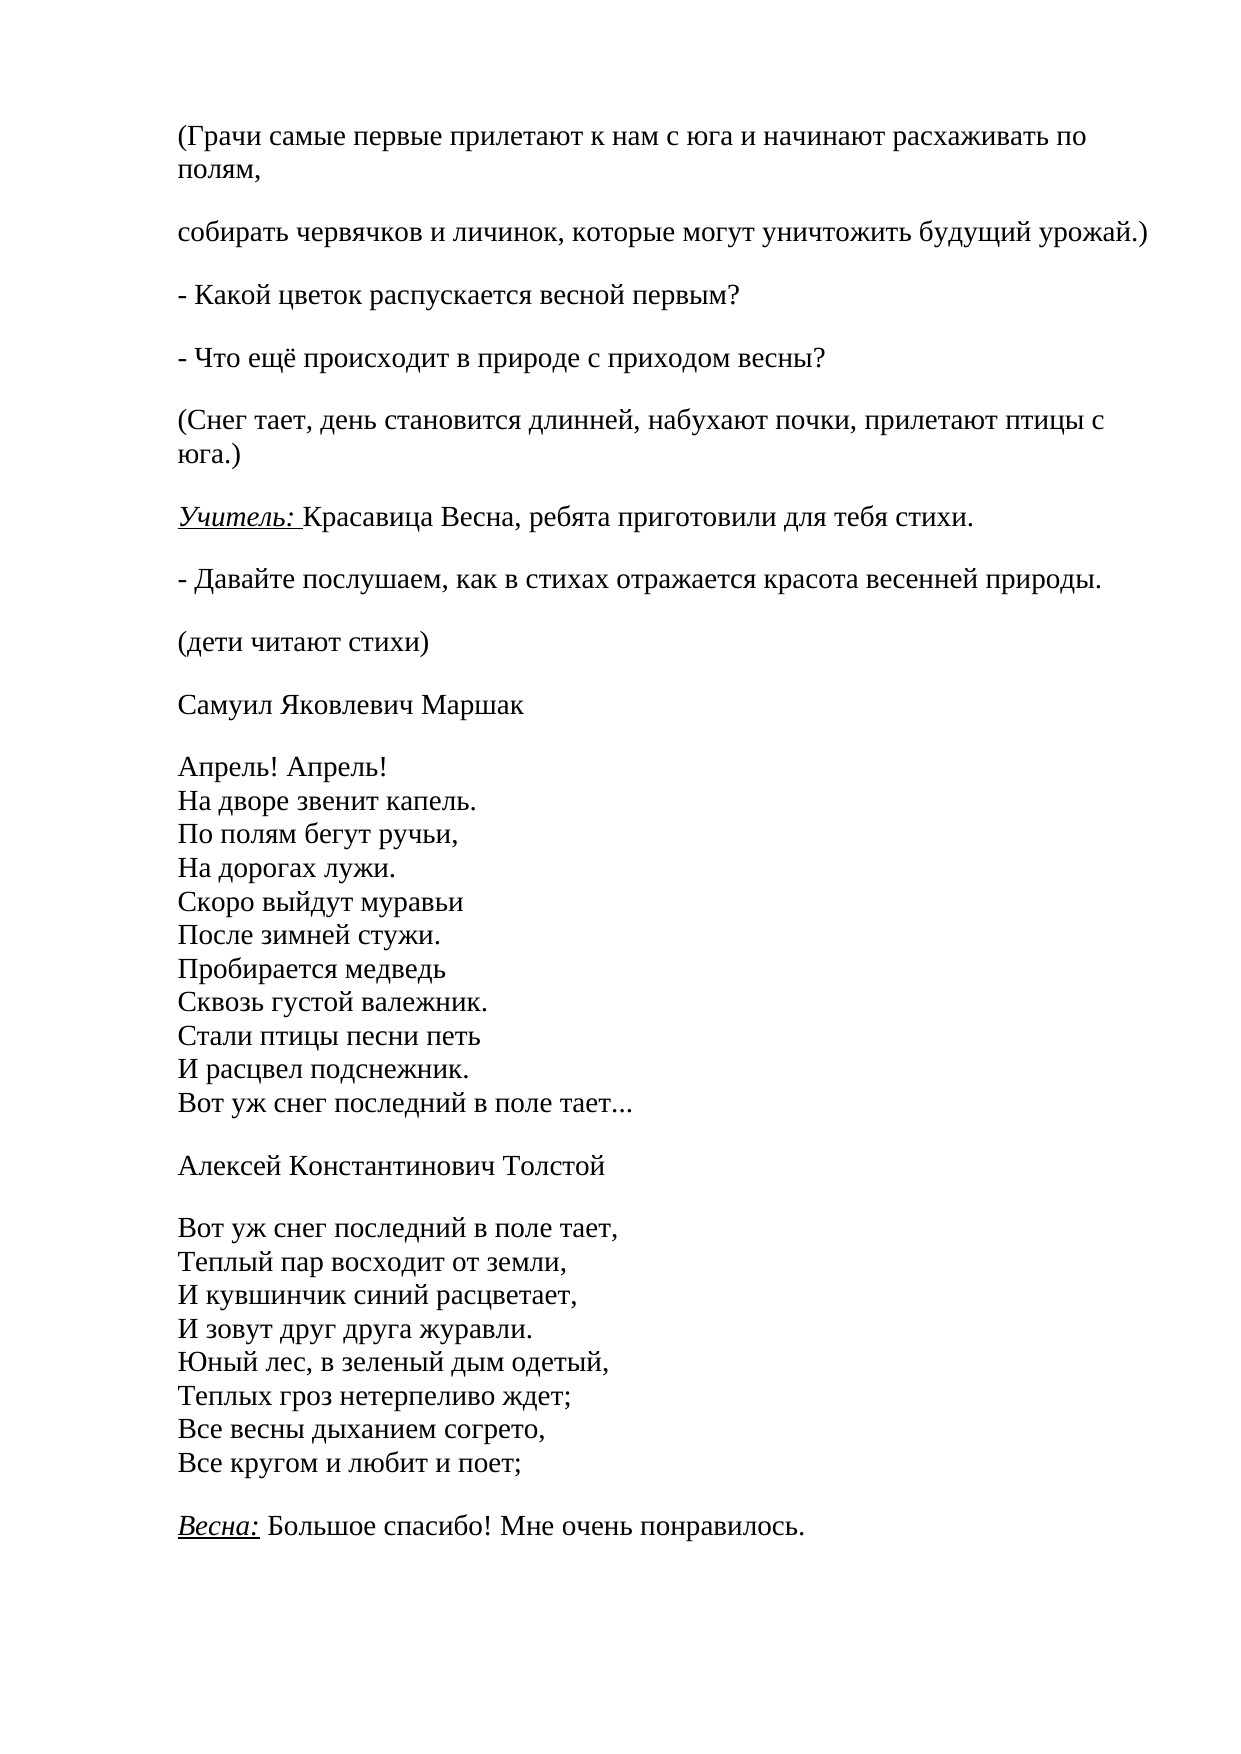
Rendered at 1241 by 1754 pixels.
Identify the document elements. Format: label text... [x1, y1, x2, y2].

text - Что ещё происходит в природе с приходом весны? [177, 340, 1152, 373]
text (Снег тает, день становится длинней, набухают почки, прилетают птицы с юга.) [177, 402, 1152, 469]
text - Давайте послушаем, как в стихах отражается красота весенней природы. [177, 561, 1152, 595]
text Учитель: Красавица Весна, ребята приготовили для тебя стихи. [177, 499, 1152, 532]
text собирать червячков и личинок, которые могут уничтожить будущий урожай.) [177, 214, 1152, 248]
text Апрель! Апрель! На дворе звенит капель. По полям бегут ручьи, На дорогах лужи. Скоро выйдут муравьи После зимней стужи. Пробирается медведь Сквозь густой валежник. Стали птицы песни петь И расцвел подснежник. Вот уж снег последний в поле тает... [177, 749, 1152, 1118]
text Самуил Яковлевич Маршак [177, 687, 1152, 720]
text Алексей Константинович Толстой [177, 1148, 1152, 1181]
text Вот уж снег последний в поле тает, Теплый пар восходит от земли, И кувшинчик синий расцветает, И зовут друг друга журавли. Юный лес, в зеленый дым одетый, Теплых гроз нетерпеливо ждет; Все весны дыханием согрето, Все кругом и любит и поет; [177, 1210, 1152, 1479]
text Весна: Большое спасибо! Мне очень понравилось. [177, 1508, 1152, 1541]
text (Грачи самые первые прилетают к нам с юга и начинают расхаживать по полям, [177, 118, 1152, 185]
text (дети читают стихи) [177, 624, 1152, 658]
text - Какой цветок распускается весной первым? [177, 277, 1152, 311]
